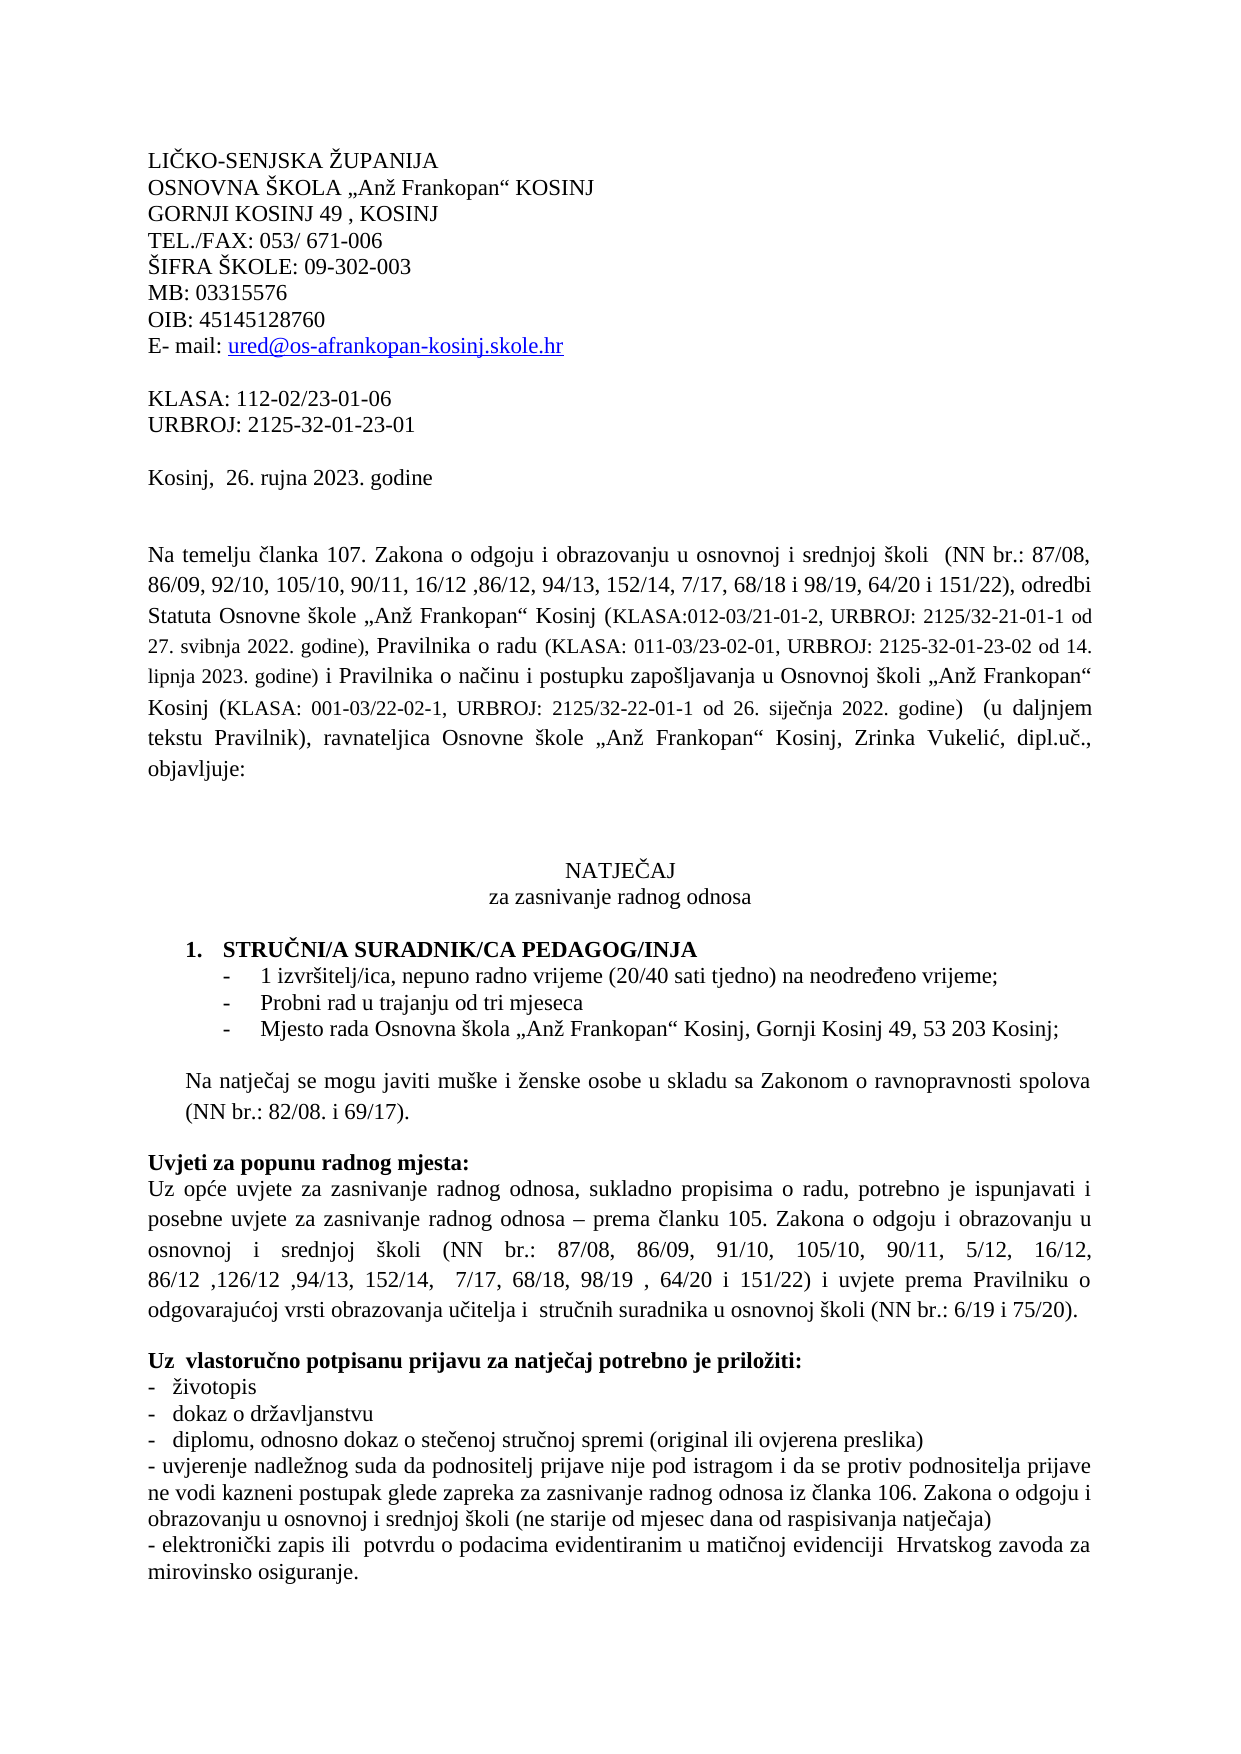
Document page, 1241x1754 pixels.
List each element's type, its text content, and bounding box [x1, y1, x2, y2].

text Uz opće uvjete za zasnivanje radnog odnosa, sukladno propisima o radu, potrebno je ispunjavati i posebne uvjete za zasnivanje radnog odnosa – prema članku 105. Zakona o odgoju i obrazovanju u osnovnoj i srednjoj školi (NN br.: 87/08, 86/09, 91/10, 105/10, 90/11, 5/12, 16/12, 86/12 ,126/12 ,94/13, 152/14, 7/17, 68/18, 98/19 , 64/20 i 151/22) i uvjete prema Pravilniku o odgovarajućoj vrsti obrazovanja učitelja i stručnih suradnika u osnovnoj školi (NN br.: 6/19 i 75/20). [148, 1175, 1093, 1322]
text - dokaz o državljanstvu [148, 1400, 1093, 1426]
list Mjesto rada Osnovna škola „Anž Frankopan“ Kosinj, Gornji Kosinj 49, 53 203 Kosinj; [223, 1015, 1093, 1041]
text URBROJ: 2125-32-01-23-01 [148, 411, 1093, 437]
text NATJEČAJ [148, 857, 1093, 883]
list 1 izvršitelj/ica, nepuno radno vrijeme (20/40 sati tjedno) na neodređeno vrijeme; [223, 962, 1093, 988]
text - životopis [148, 1373, 1093, 1400]
text MB: 03315576 [148, 279, 1093, 306]
text TEL./FAX: 053/ 671-006 [148, 227, 1093, 253]
text - diplomu, odnosno dokaz o stečenoj stručnoj spremi (original ili ovjerena preslika) [148, 1426, 1093, 1452]
text LIČKO-SENJSKA ŽUPANIJA [148, 148, 1093, 174]
text - elektronički zapis ili potvrdu o podacima evidentiranim u matičnoj evidenciji Hrvatskog zavoda za mirovinsko osiguranje. [148, 1532, 1093, 1584]
text E- mail: ured@os-afrankopan-kosinj.skole.hr [148, 332, 1093, 358]
text Uvjeti za popunu radnog mjesta: [148, 1149, 1093, 1175]
text ŠIFRA ŠKOLE: 09-302-003 [148, 253, 1093, 279]
text Kosinj, 26. rujna 2023. godine [148, 464, 1093, 490]
text - uvjerenje nadležnog suda da podnositelj prijave nije pod istragom i da se protiv podnositelja prijave ne vodi kazneni postupak glede zapreka za zasnivanje radnog odnosa iz članka 106. Zakona o odgoju i obrazovanju u osnovnoj i srednjoj školi (ne starije od mjesec dana od raspisivanja natječaja) [148, 1452, 1093, 1532]
text GORNJI KOSINJ 49 , KOSINJ [148, 200, 1093, 227]
text Na temelju članka 107. Zakona o odgoju i obrazovanju u osnovnoj i srednjoj školi (NN br.: 87/08, 86/09, 92/10, 105/10, 90/11, 16/12 ,86/12, 94/13, 152/14, 7/17, 68/18 i 98/19, 64/20 i 151/22), odredbi Statuta Osnovne škole „Anž Frankopan“ Kosinj (KLASA:012-03/21-01-2, URBROJ: 2125/32-21-01-1 od 27. svibnja 2022. godine), Pravilnika o radu (KLASA: 011-03/23-02-01, URBROJ: 2125-32-01-23-02 od 14. lipnja 2023. godine) i Pravilnika o načinu i postupku zapošljavanja u Osnovnoj školi „Anž Frankopan“ Kosinj (KLASA: 001-03/22-02-1, URBROJ: 2125/32-22-01-1 od 26. siječnja 2022. godine) (u daljnjem tekstu Pravilnik), ravnateljica Osnovne škole „Anž Frankopan“ Kosinj, Zrinka Vukelić, dipl.uč., objavljuje: [148, 541, 1093, 781]
list STRUČNI/A SURADNIK/CA PEDAGOG/INJA [185, 936, 1093, 962]
list Probni rad u trajanju od tri mjeseca [223, 988, 1093, 1015]
text Uz vlastoručno potpisanu prijavu za natječaj potrebno je priložiti: [148, 1347, 1093, 1373]
text za zasnivanje radnog odnosa [148, 883, 1093, 909]
text OSNOVNA ŠKOLA „Anž Frankopan“ KOSINJ [148, 174, 1093, 200]
text OIB: 45145128760 [148, 306, 1093, 332]
text KLASA: 112-02/23-01-06 [148, 385, 1093, 411]
text Na natječaj se mogu javiti muške i ženske osobe u skladu sa Zakonom o ravnopravnosti spolova (NN br.: 82/08. i 69/17). [185, 1068, 1093, 1124]
